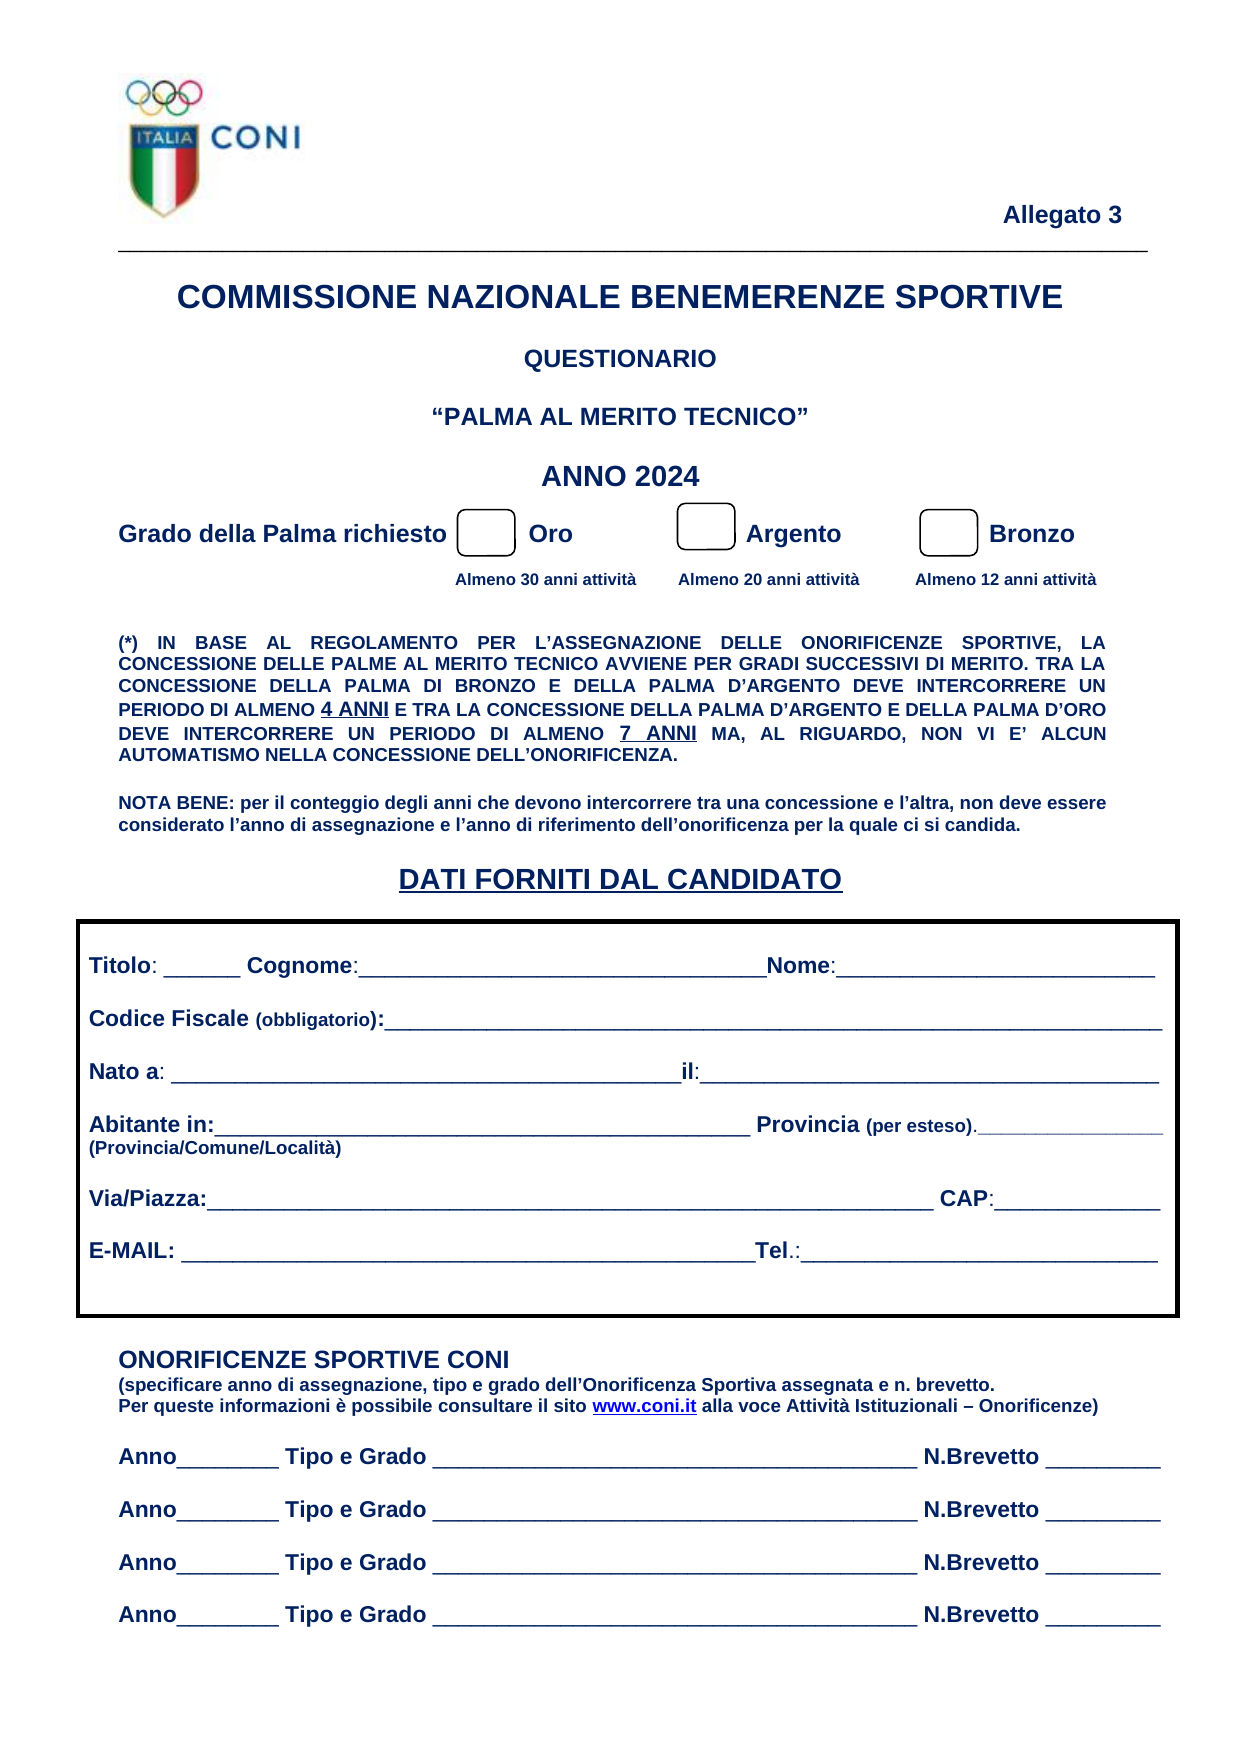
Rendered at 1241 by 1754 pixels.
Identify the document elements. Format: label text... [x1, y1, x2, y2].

text Grado della Palma richiesto Oro Argento Bronzo Almeno 30 anni attività Almeno 20 anni attività Almeno 12 anni attività [118, 519, 1122, 591]
text (specificare anno di assegnazione, tipo e grado dell’Onorificenza Sportiva assegnata e n. brevetto. [118, 1374, 1122, 1395]
text ANNO 2024 [118, 459, 1122, 493]
text QUESTIONARIO [118, 344, 1122, 373]
text Anno________ Tipo e Grado ______________________________________ N.Brevetto _________ [118, 1548, 1167, 1575]
text ONORIFICENZE SPORTIVE CONI [118, 1345, 1122, 1374]
subtitle DATI FORNITI DAL CANDIDATO [118, 862, 1122, 895]
text NOTA BENE: per il conteggio degli anni che devono intercorrere tra una concessione e l’altra, non deve essere considerato l’anno di assegnazione e l’anno di riferimento dell’onorificenza per la quale ci si candida. [118, 792, 1107, 835]
text Per queste informazioni è possibile consultare il sito www.coni.it alla voce Attività Istituzionali – Onorificenze) [118, 1395, 1122, 1417]
text “PALMA AL MERITO TECNICO” [118, 402, 1122, 430]
text Anno________ Tipo e Grado ______________________________________ N.Brevetto _________ [118, 1496, 1167, 1522]
picture [118, 73, 306, 224]
text E-MAIL: _____________________________________________Tel.:____________________________ [80, 1231, 1175, 1264]
text Codice Fiscale (obbligatorio):_____________________________________________________________ [80, 998, 1175, 1031]
text Titolo: ______ Cognome:________________________________Nome:_________________________ [80, 946, 1175, 979]
text Anno________ Tipo e Grado ______________________________________ N.Brevetto _________ [118, 1601, 1167, 1628]
text Via/Piazza:_________________________________________________________ CAP:_____________ [80, 1178, 1175, 1211]
text Anno________ Tipo e Grado ______________________________________ N.Brevetto _________ [118, 1443, 1167, 1469]
text Nato a: ________________________________________il:____________________________________ [80, 1051, 1175, 1084]
text Abitante in:__________________________________________ Provincia (per esteso).________________ [80, 1104, 1175, 1130]
text COMMISSIONE NAZIONALE BENEMERENZE SPORTIVE [118, 277, 1122, 315]
text (Provincia/Comune/Località) [80, 1130, 1175, 1158]
text (*) IN BASE AL REGOLAMENTO PER L’ASSEGNAZIONE DELLE ONORIFICENZE SPORTIVE, LA CONCESSIONE DELLE PALME AL MERITO TECNICO AVVIENE PER GRADI SUCCESSIVI DI MERITO. TRA LA CONCESSIONE DELLA PALMA DI BRONZO E DELLA PALMA D’ARGENTO DEVE INTERCORRERE UN PERIODO DI ALMENO 4 ANNI E TRA LA CONCESSIONE DELLA PALMA D’ARGENTO E DELLA PALMA D’ORO DEVE INTERCORRERE UN PERIODO DI ALMENO 7 ANNI MA, AL RIGUARDO, NON VI E’ ALCUN AUTOMATISMO NELLA CONCESSIONE DELL’ONORIFICENZA. [118, 632, 1107, 766]
